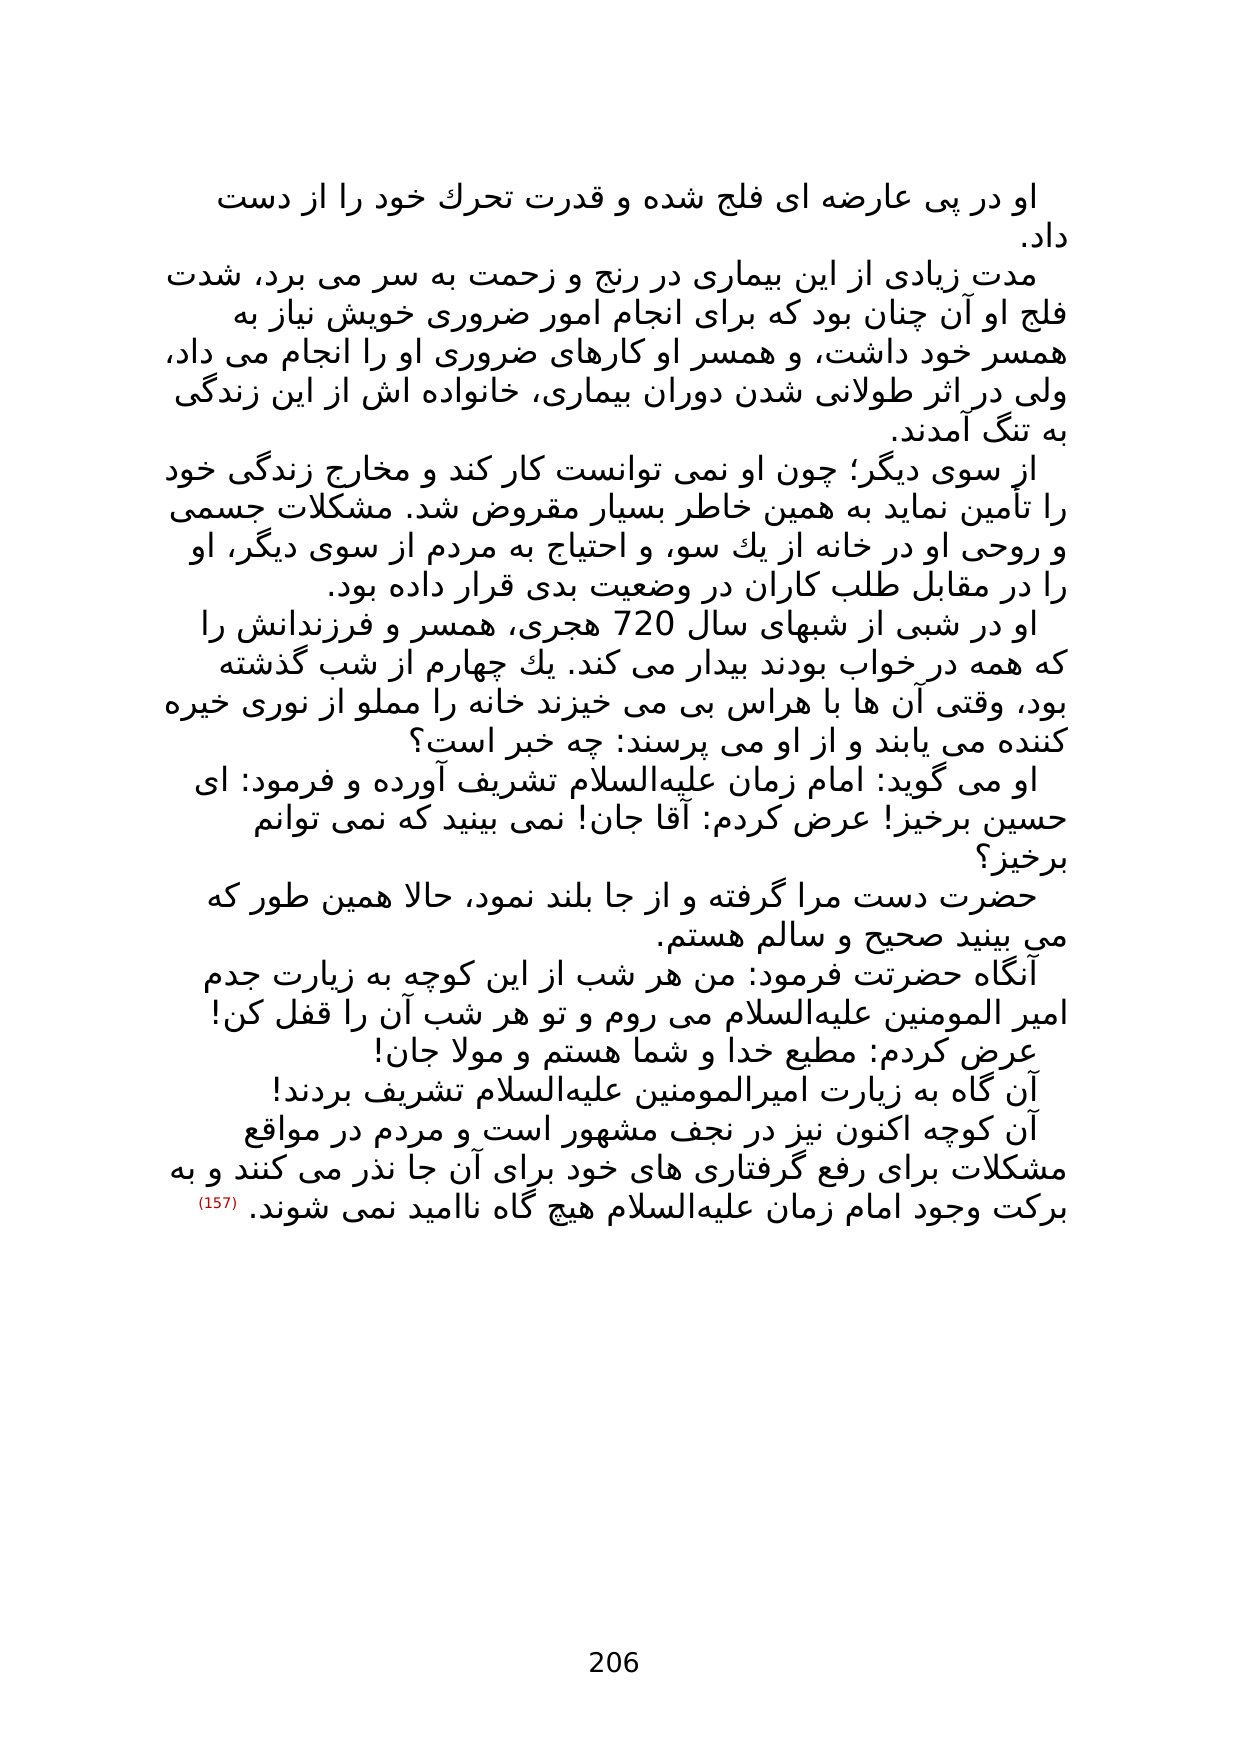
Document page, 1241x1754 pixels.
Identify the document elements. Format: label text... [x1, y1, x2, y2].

text مدت زيادى از اين بيمارى در رنج و زحمت به سر مى برد، شدت فلج او آن چنان بود كه براى انجام امور ضرورى خويش نياز به همسر خود داشت، و همسر او كارهاى ضرورى او را انجام مى داد، ولى در اثر طولانى شدن دوران بيمارى، خانواده اش از اين زندگى به تنگ آمدند. [159, 255, 1069, 449]
text عرض كردم: مطيع خدا و شما هستم و مولا جان! [159, 1032, 1069, 1071]
text از سوى ديگر؛ چون او نمى توانست كار كند و مخارج زندگى خود را تأمين نمايد به همين خاطر بسيار مقروض شد. مشكلات جسمى و روحى او در خانه از يك سو، و احتياج به مردم از سوى ديگر، او را در مقابل طلب كاران در وضعيت بدى قرار داده بود. [159, 449, 1069, 604]
text او در پى عارضه اى فلج شده و قدرت تحرك خود را از دست داد. [159, 177, 1069, 255]
text آن كوچه اكنون نيز در نجف مشهور است و مردم در مواقع مشكلات براى رفع گرفتارى هاى خود براى آن جا نذر مى كنند و به بركت وجود امام زمان عليه‌السلام هيچ گاه نااميد نمى شوند. (157) [159, 1110, 1069, 1226]
text حضرت دست مرا گرفته و از جا بلند نمود، حالا همين طور كه مى بينيد صحيح و سالم هستم. [159, 877, 1069, 954]
text آنگاه حضرتت فرمود: من هر شب از اين كوچه به زيارت جدم امير المومنين عليه‌السلام مى روم و تو هر شب آن را قفل كن! [159, 954, 1069, 1032]
text او مى گويد: امام زمان عليه‌السلام تشريف آورده و فرمود: اى حسين برخيز! عرض كردم: آقا جان! نمى بينيد كه نمى توانم برخيز؟ [159, 760, 1069, 877]
text آن گاه به زيارت اميرالمومنين عليه‌السلام تشريف بردند! [159, 1071, 1069, 1110]
text او در شبى از شبهاى سال 720 هجرى، همسر و فرزندانش را كه همه در خواب بودند بيدار مى كند. يك چهارم از شب گذشته بود، وقتى آن ها با هراس بى مى خيزند خانه را مملو از نورى خيره كننده مى يابند و از او مى پرسند: چه خبر است؟ [159, 604, 1069, 760]
